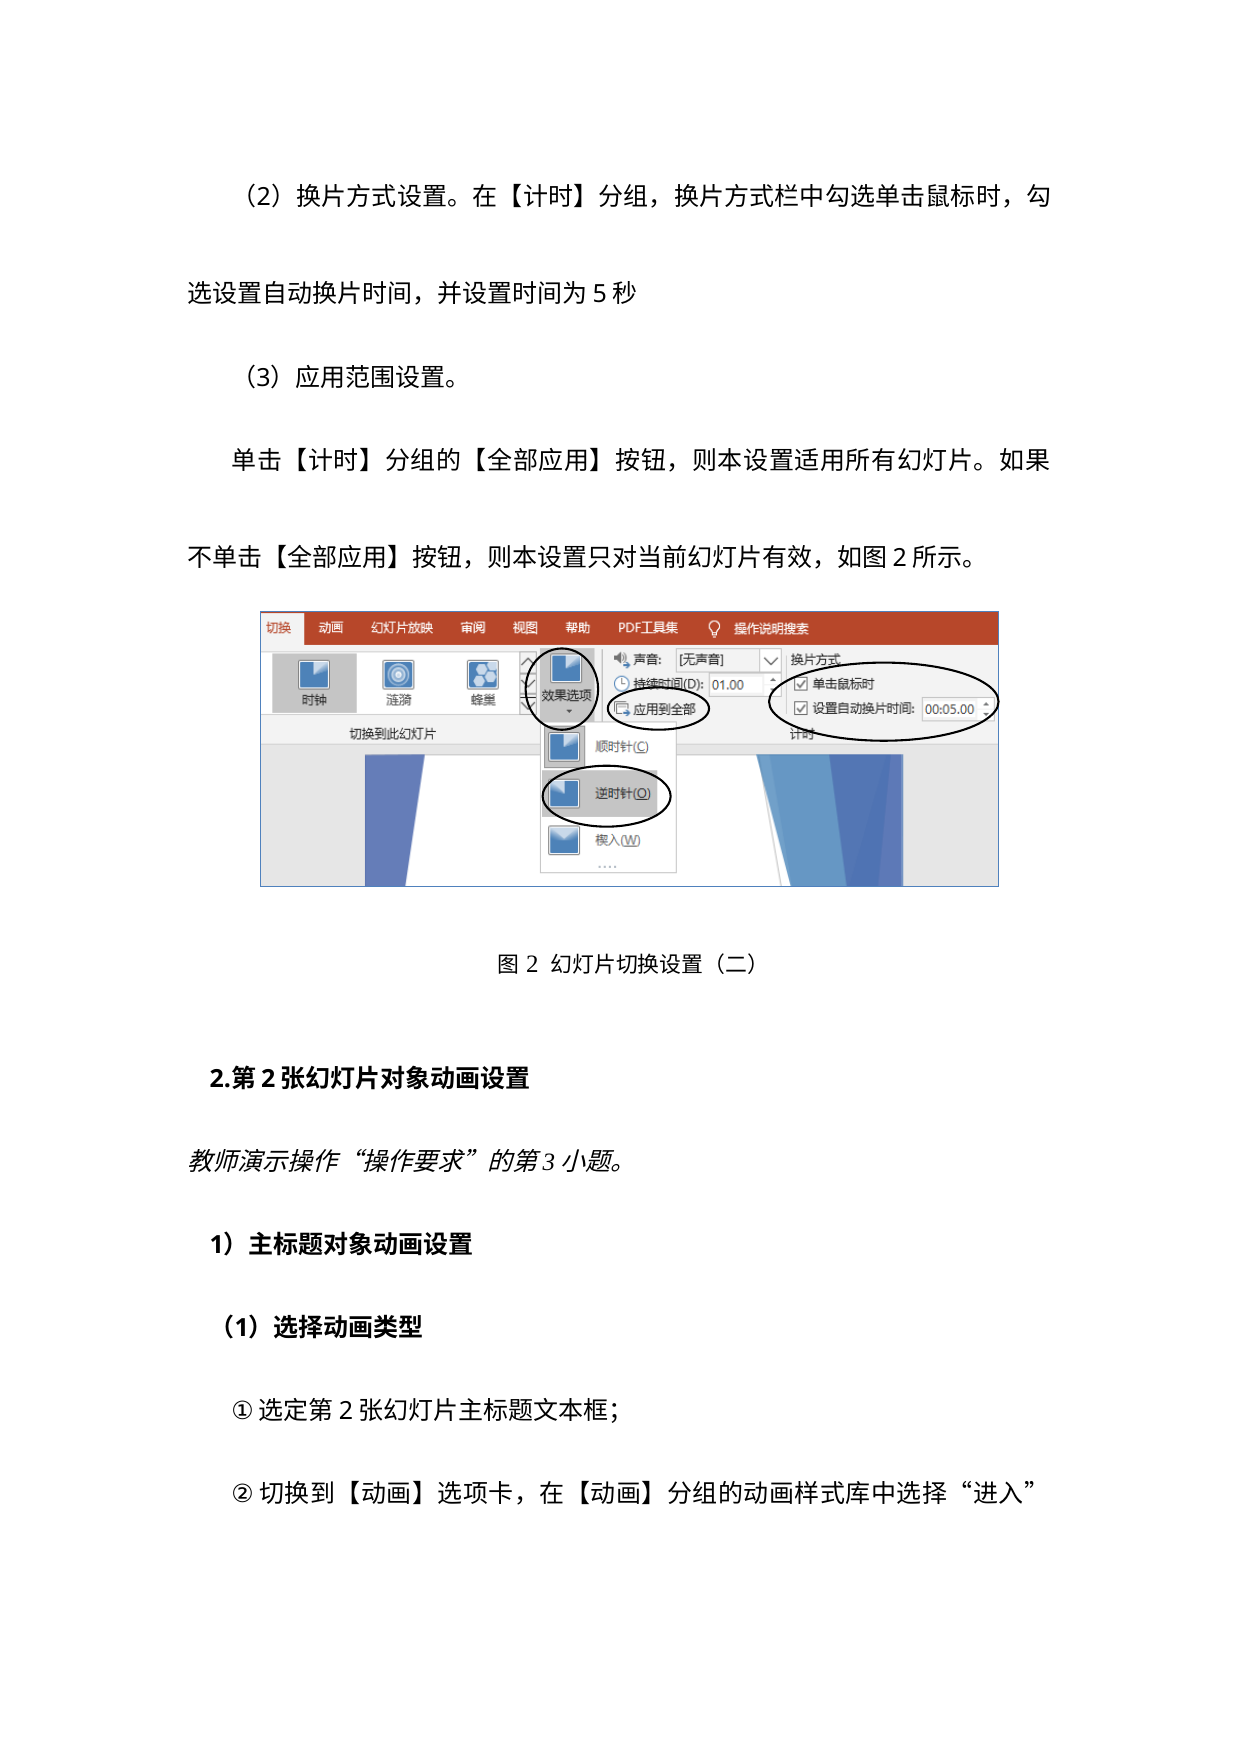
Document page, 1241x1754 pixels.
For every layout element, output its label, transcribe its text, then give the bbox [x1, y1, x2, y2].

picture [771, 664, 997, 739]
text （1）选择动画类型 [209, 1293, 1053, 1358]
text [187, 1459, 1053, 1524]
text 1）主标题对象动画设置 [209, 1210, 1053, 1275]
text （3）应用范围设置。 [187, 343, 1053, 408]
text 单击【计时】分组的【全部应用】按钮，则本设置适用所有幻灯片。如果不单击【全部应用】按钮，则本设置只对当前幻灯片有效，如图2所示。 [187, 426, 1053, 588]
text （2）换片方式设置。在【计时】分组，换片方式栏中勾选单击鼠标时，勾选设置自动换片时间，并设置时间为5秒 [187, 162, 1053, 324]
text ①选定第2张幻灯片主标题文本框； [187, 1376, 1053, 1441]
text 2.第2张幻灯片对象动画设置 [209, 1044, 1053, 1109]
picture [261, 612, 998, 886]
text 教师演示操作“操作要求”的第3小题。 [187, 1127, 1053, 1192]
